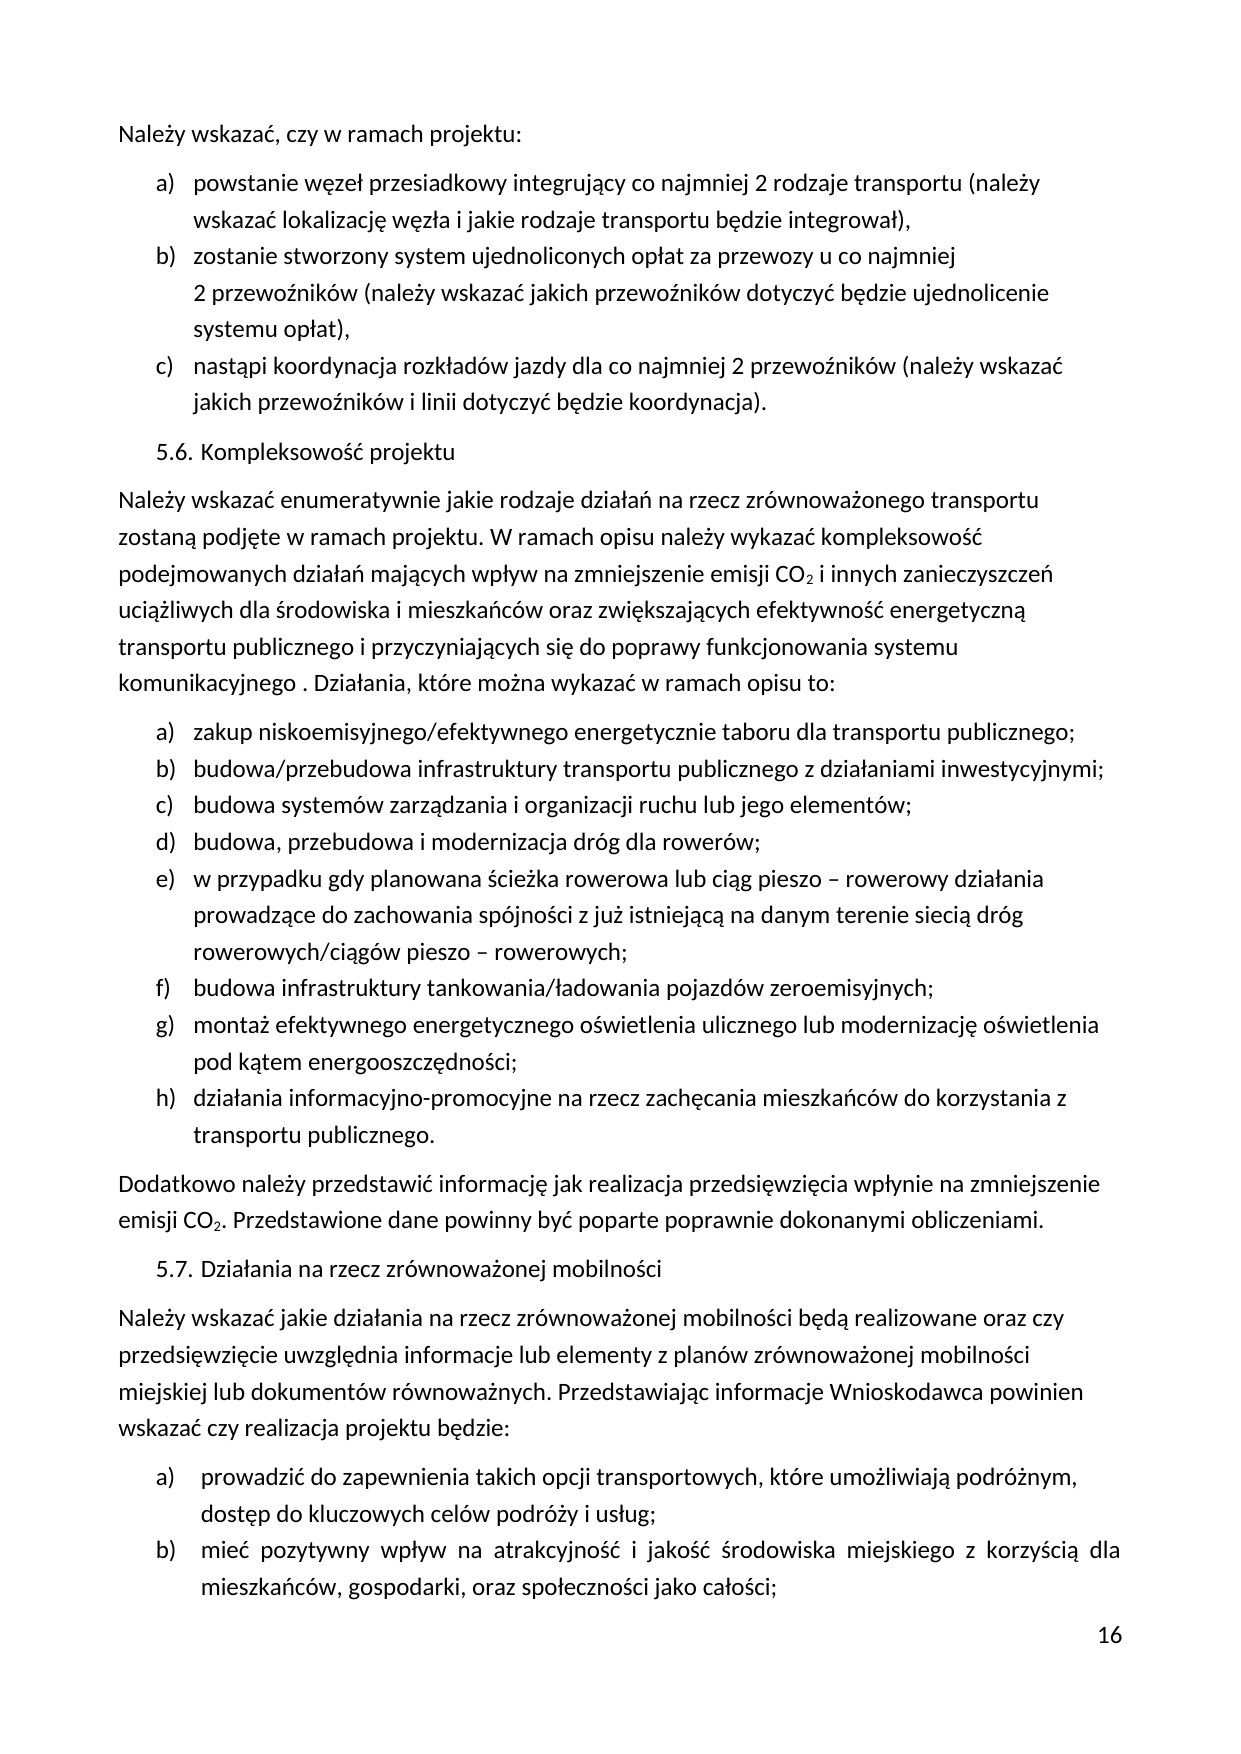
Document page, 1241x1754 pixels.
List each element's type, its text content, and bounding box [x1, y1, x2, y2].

list działania informacyjno-promocyjne na rzecz zachęcania mieszkańców do korzystania z transportu publicznego. [156, 1082, 1122, 1149]
text Dodatkowo należy przedstawić informację jak realizacja przedsięwzięcia wpłynie na zmniejszenie emisji CO2. Przedstawione dane powinny być poparte poprawnie dokonanymi obliczeniami. [118, 1168, 1122, 1235]
list powstanie węzeł przesiadkowy integrujący co najmniej 2 rodzaje transportu (należy wskazać lokalizację węzła i jakie rodzaje transportu będzie integrował), [156, 167, 1122, 234]
list budowa infrastruktury tankowania/ładowania pojazdów zeroemisyjnych; [156, 972, 1122, 1003]
text Należy wskazać jakie działania na rzecz zrównoważonej mobilności będą realizowane oraz czy przedsięwzięcie uwzględnia informacje lub elementy z planów zrównoważonej mobilności miejskiej lub dokumentów równoważnych. Przedstawiając informacje Wnioskodawca powinien wskazać czy realizacja projektu będzie: [118, 1302, 1122, 1443]
text Należy wskazać, czy w ramach projektu: [118, 118, 1122, 149]
list budowa/przebudowa infrastruktury transportu publicznego z działaniami inwestycyjnymi; [156, 753, 1122, 784]
list zostanie stworzony system ujednoliconych opłat za przewozy u co najmniej 2 przewoźników (należy wskazać jakich przewoźników dotyczyć będzie ujednolicenie systemu opłat), [156, 240, 1122, 344]
list budowa, przebudowa i modernizacja dróg dla rowerów; [156, 826, 1122, 857]
list w przypadku gdy planowana ścieżka rowerowa lub ciąg pieszo – rowerowy działania prowadzące do zachowania spójności z już istniejącą na danym terenie siecią dróg rowerowych/ciągów pieszo – rowerowych; [156, 863, 1122, 966]
list montaż efektywnego energetycznego oświetlenia ulicznego lub modernizację oświetlenia pod kątem energooszczędności; [156, 1009, 1122, 1076]
subtitle Działania na rzecz zrównoważonej mobilności [156, 1253, 1122, 1284]
subtitle Kompleksowość projektu [156, 436, 1122, 466]
list budowa systemów zarządzania i organizacji ruchu lub jego elementów; [156, 790, 1122, 820]
list mieć pozytywny wpływ na atrakcyjność i jakość środowiska miejskiego z korzyścią dla mieszkańców, gospodarki, oraz społeczności jako całości; [156, 1534, 1122, 1601]
text Należy wskazać enumeratywnie jakie rodzaje działań na rzecz zrównoważonego transportu zostaną podjęte w ramach projektu. W ramach opisu należy wykazać kompleksowość podejmowanych działań mających wpływ na zmniejszenie emisji CO2 i innych zanieczyszczeń uciążliwych dla środowiska i mieszkańców oraz zwiększających efektywność energetyczną transportu publicznego i przyczyniających się do poprawy funkcjonowania systemu komunikacyjnego . Działania, które można wykazać w ramach opisu to: [118, 485, 1122, 698]
list nastąpi koordynacja rozkładów jazdy dla co najmniej 2 przewoźników (należy wskazać jakich przewoźników i linii dotyczyć będzie koordynacja). [156, 350, 1122, 417]
list prowadzić do zapewnienia takich opcji transportowych, które umożliwiają podróżnym, dostęp do kluczowych celów podróży i usług; [156, 1461, 1122, 1528]
list zakup niskoemisyjnego/efektywnego energetycznie taboru dla transportu publicznego; [156, 717, 1122, 747]
